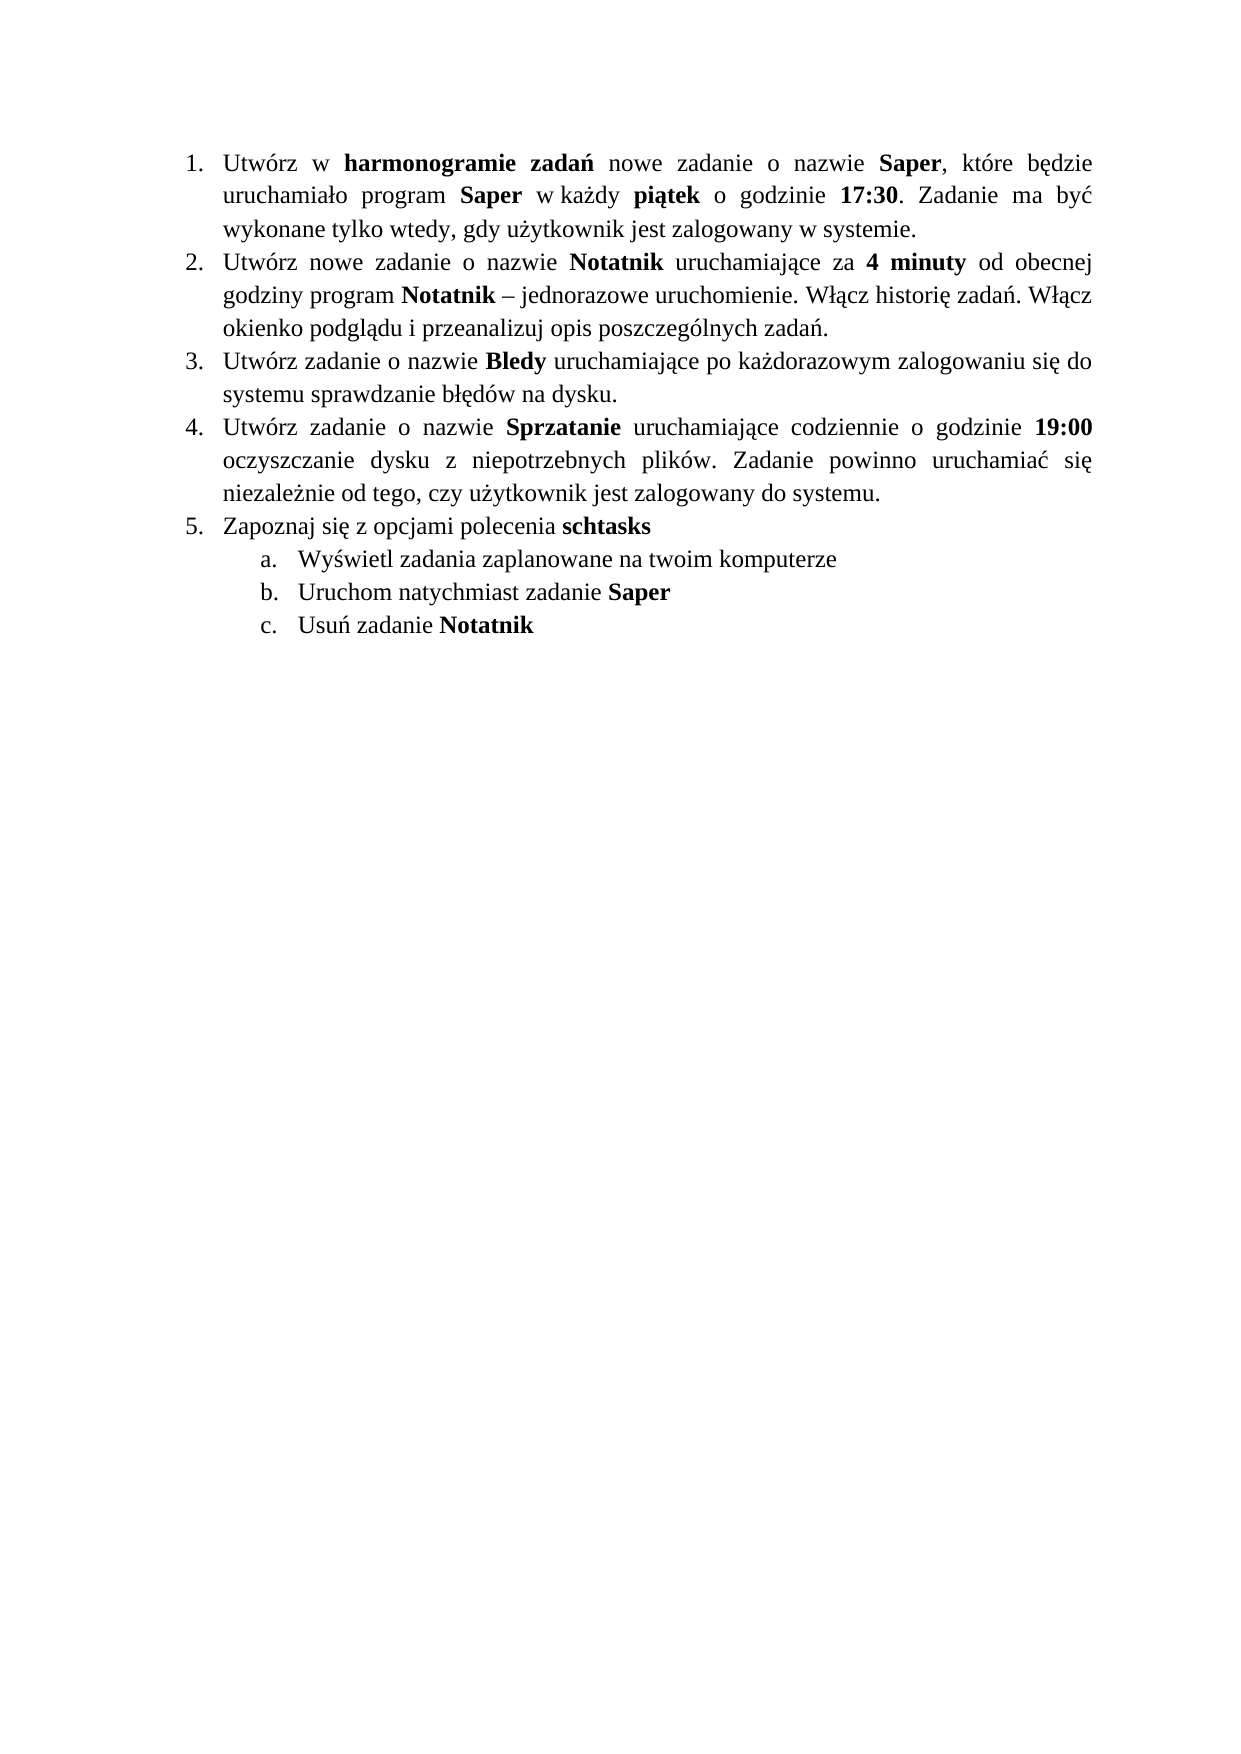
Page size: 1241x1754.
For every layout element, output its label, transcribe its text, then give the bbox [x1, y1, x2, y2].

list Utwórz zadanie o nazwie Bledy uruchamiające po każdorazowym zalogowaniu się do systemu sprawdzanie błędów na dysku. [185, 346, 1093, 407]
list Utwórz zadanie o nazwie Sprzatanie uruchamiające codziennie o godzinie 19:00 oczyszczanie dysku z niepotrzebnych plików. Zadanie powinno uruchamiać się niezależnie od tego, czy użytkownik jest zalogowany do systemu. [185, 412, 1093, 507]
list Utwórz nowe zadanie o nazwie Notatnik uruchamiające za 4 minuty od obecnej godziny program Notatnik – jednorazowe uruchomienie. Włącz historię zadań. Włącz okienko podglądu i przeanalizuj opis poszczególnych zadań. [185, 247, 1093, 341]
list Usuń zadanie Notatnik [260, 610, 1093, 639]
list Utwórz w harmonogramie zadań nowe zadanie o nazwie Saper, które będzie uruchamiało program Saper w każdy piątek o godzinie 17:30. Zadanie ma być wykonane tylko wtedy, gdy użytkownik jest zalogowany w systemie. [185, 148, 1093, 242]
list Wyświetl zadania zaplanowane na twoim komputerze [260, 544, 1093, 573]
list Uruchom natychmiast zadanie Saper [260, 577, 1093, 606]
list Zapoznaj się z opcjami polecenia schtasks [185, 511, 1093, 539]
